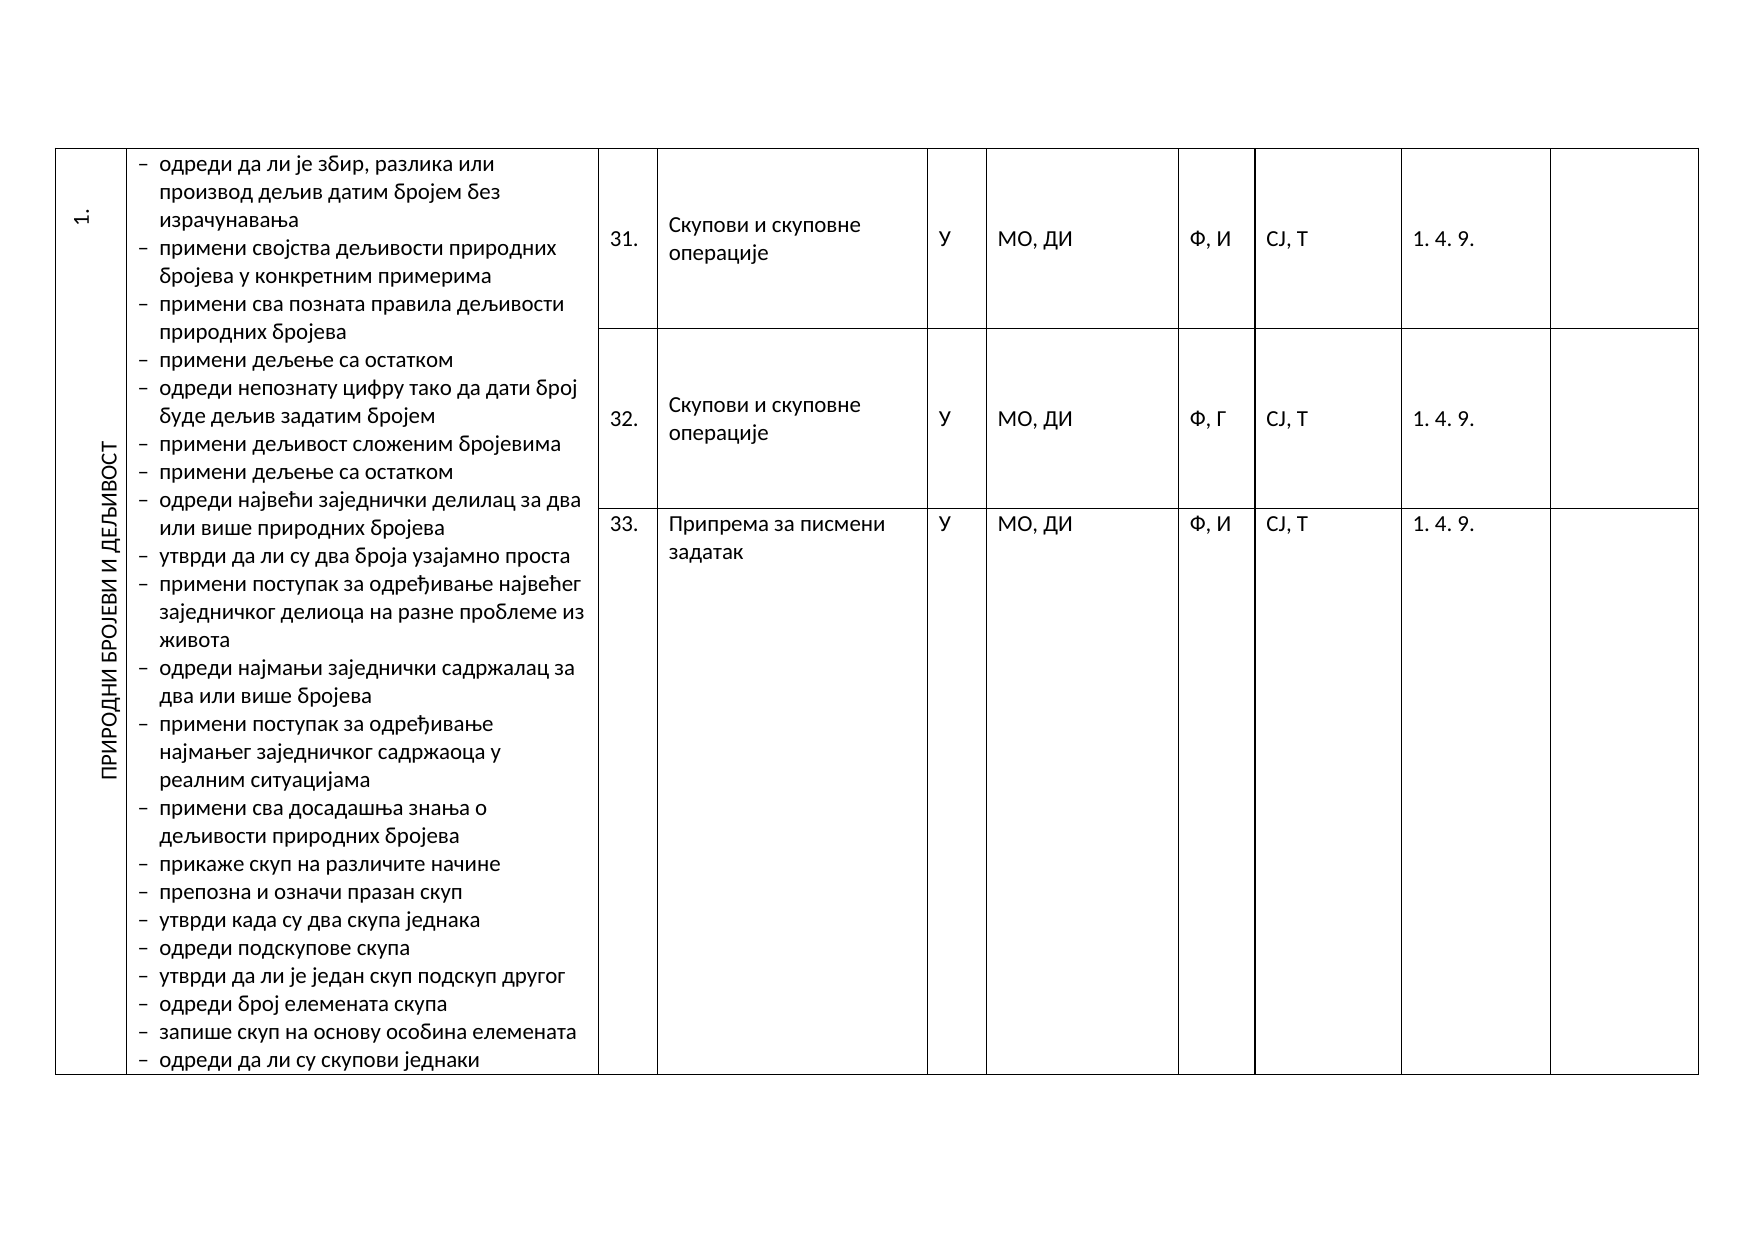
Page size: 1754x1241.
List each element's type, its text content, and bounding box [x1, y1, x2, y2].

table_cell СЈ, Т [1256, 329, 1401, 508]
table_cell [56, 149, 126, 1073]
table_cell Ф, И [1179, 509, 1254, 1073]
table_cell 33. [599, 509, 657, 1073]
table_cell 32. [599, 329, 657, 508]
table_cell МО, ДИ [987, 149, 1178, 328]
table_cell [1551, 329, 1698, 508]
table_cell У [928, 329, 986, 508]
table_cell СЈ, Т [1256, 509, 1401, 1073]
table_cell [1551, 509, 1698, 1073]
table_cell У [928, 149, 986, 328]
table_cell 1. 4. 9. [1402, 149, 1550, 328]
table_cell СЈ, Т [1256, 149, 1401, 328]
table_cell МО, ДИ [987, 329, 1178, 508]
table_cell МО, ДИ [987, 509, 1178, 1073]
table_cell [658, 509, 927, 1073]
table_cell У [928, 509, 986, 1073]
table_cell 1. 4. 9. [1402, 329, 1550, 508]
table_cell Ф, Г [1179, 329, 1254, 508]
table_cell Скупови и скуповне операције [658, 329, 927, 508]
table_cell 31. [599, 149, 657, 328]
table_cell Скупови и скуповне операције [658, 149, 927, 328]
table_cell Ф, И [1179, 149, 1254, 328]
table_cell [1551, 149, 1698, 328]
table_cell 1. 4. 9. [1402, 509, 1550, 1073]
